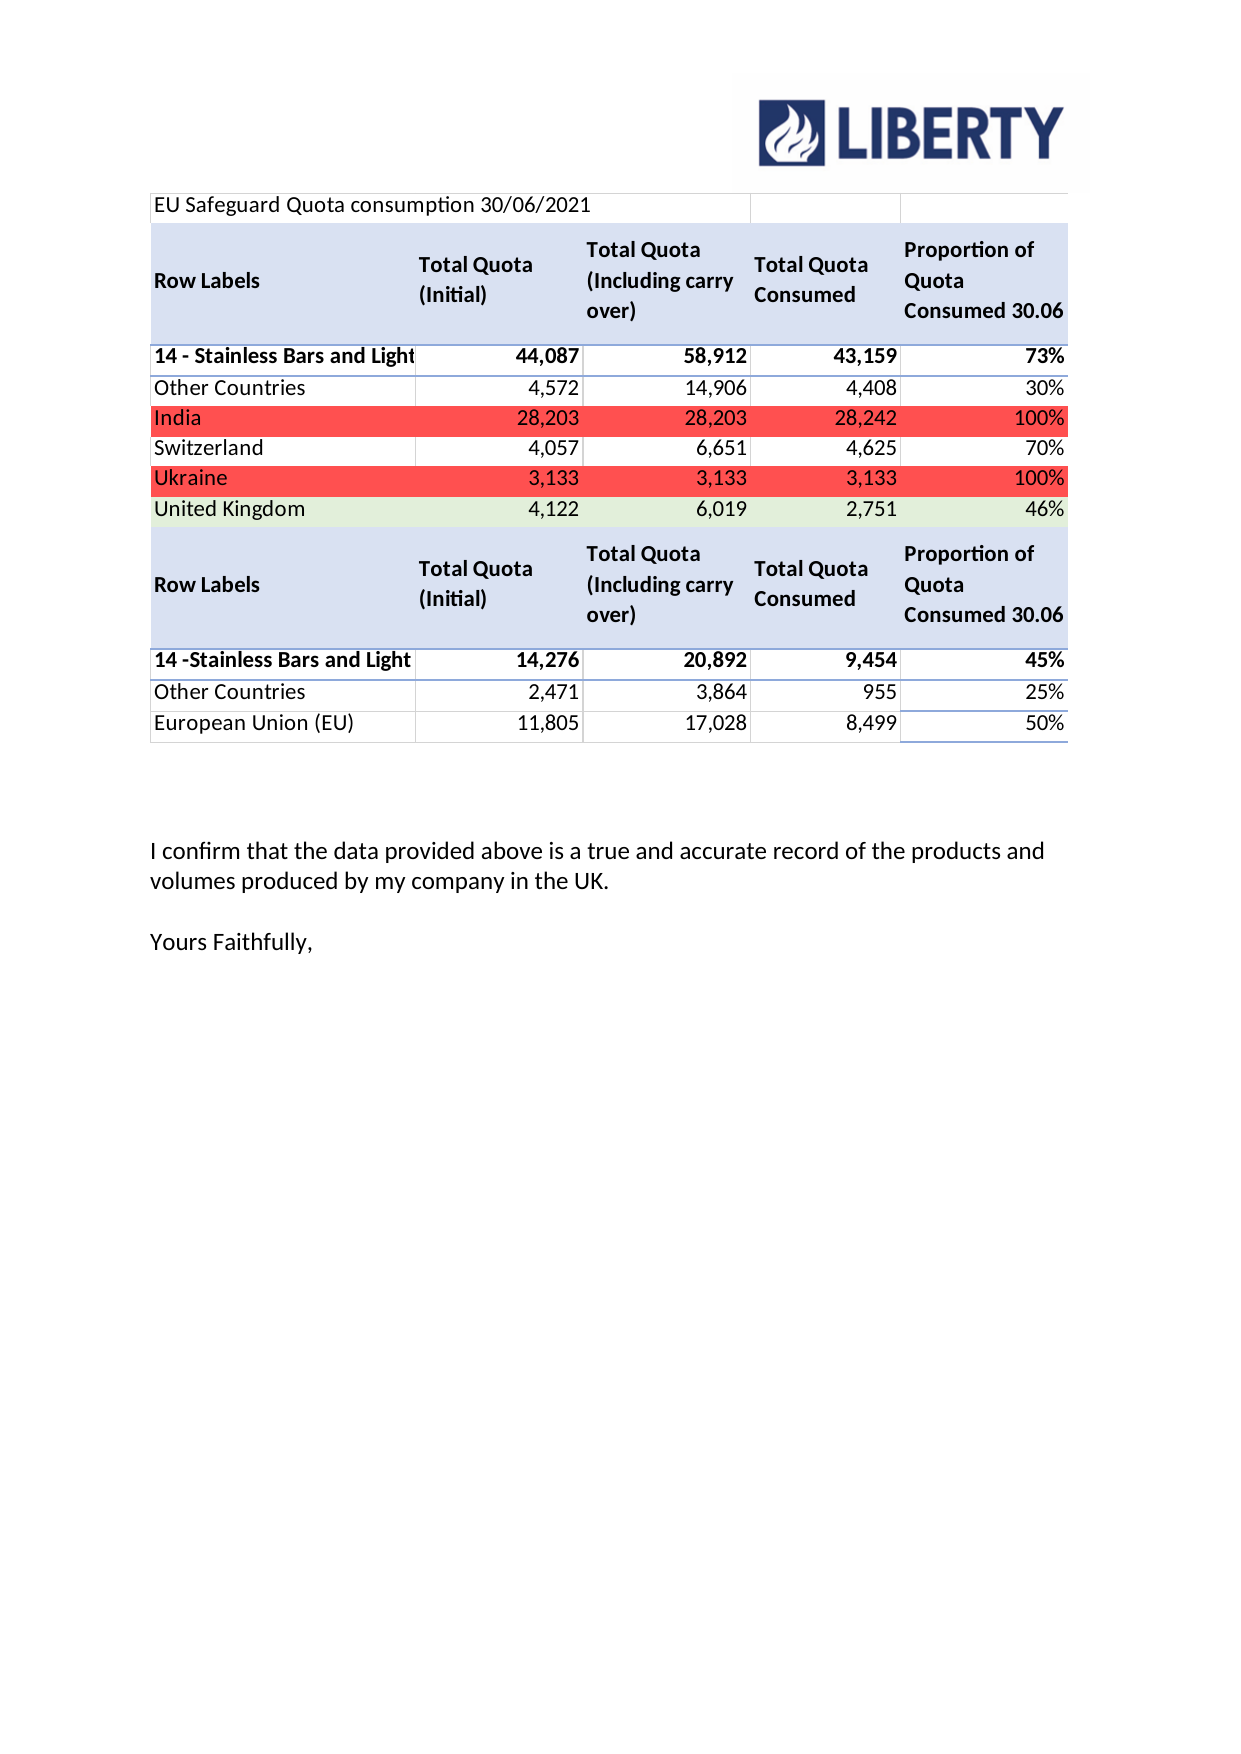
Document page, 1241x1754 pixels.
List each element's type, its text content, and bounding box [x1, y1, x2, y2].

picture [732, 73, 1091, 193]
text I confirm that the data provided above is a true and accurate record of the products and volumes produced by my company in the UK. [150, 835, 1090, 896]
text Yours Faithfully, [150, 927, 1090, 957]
